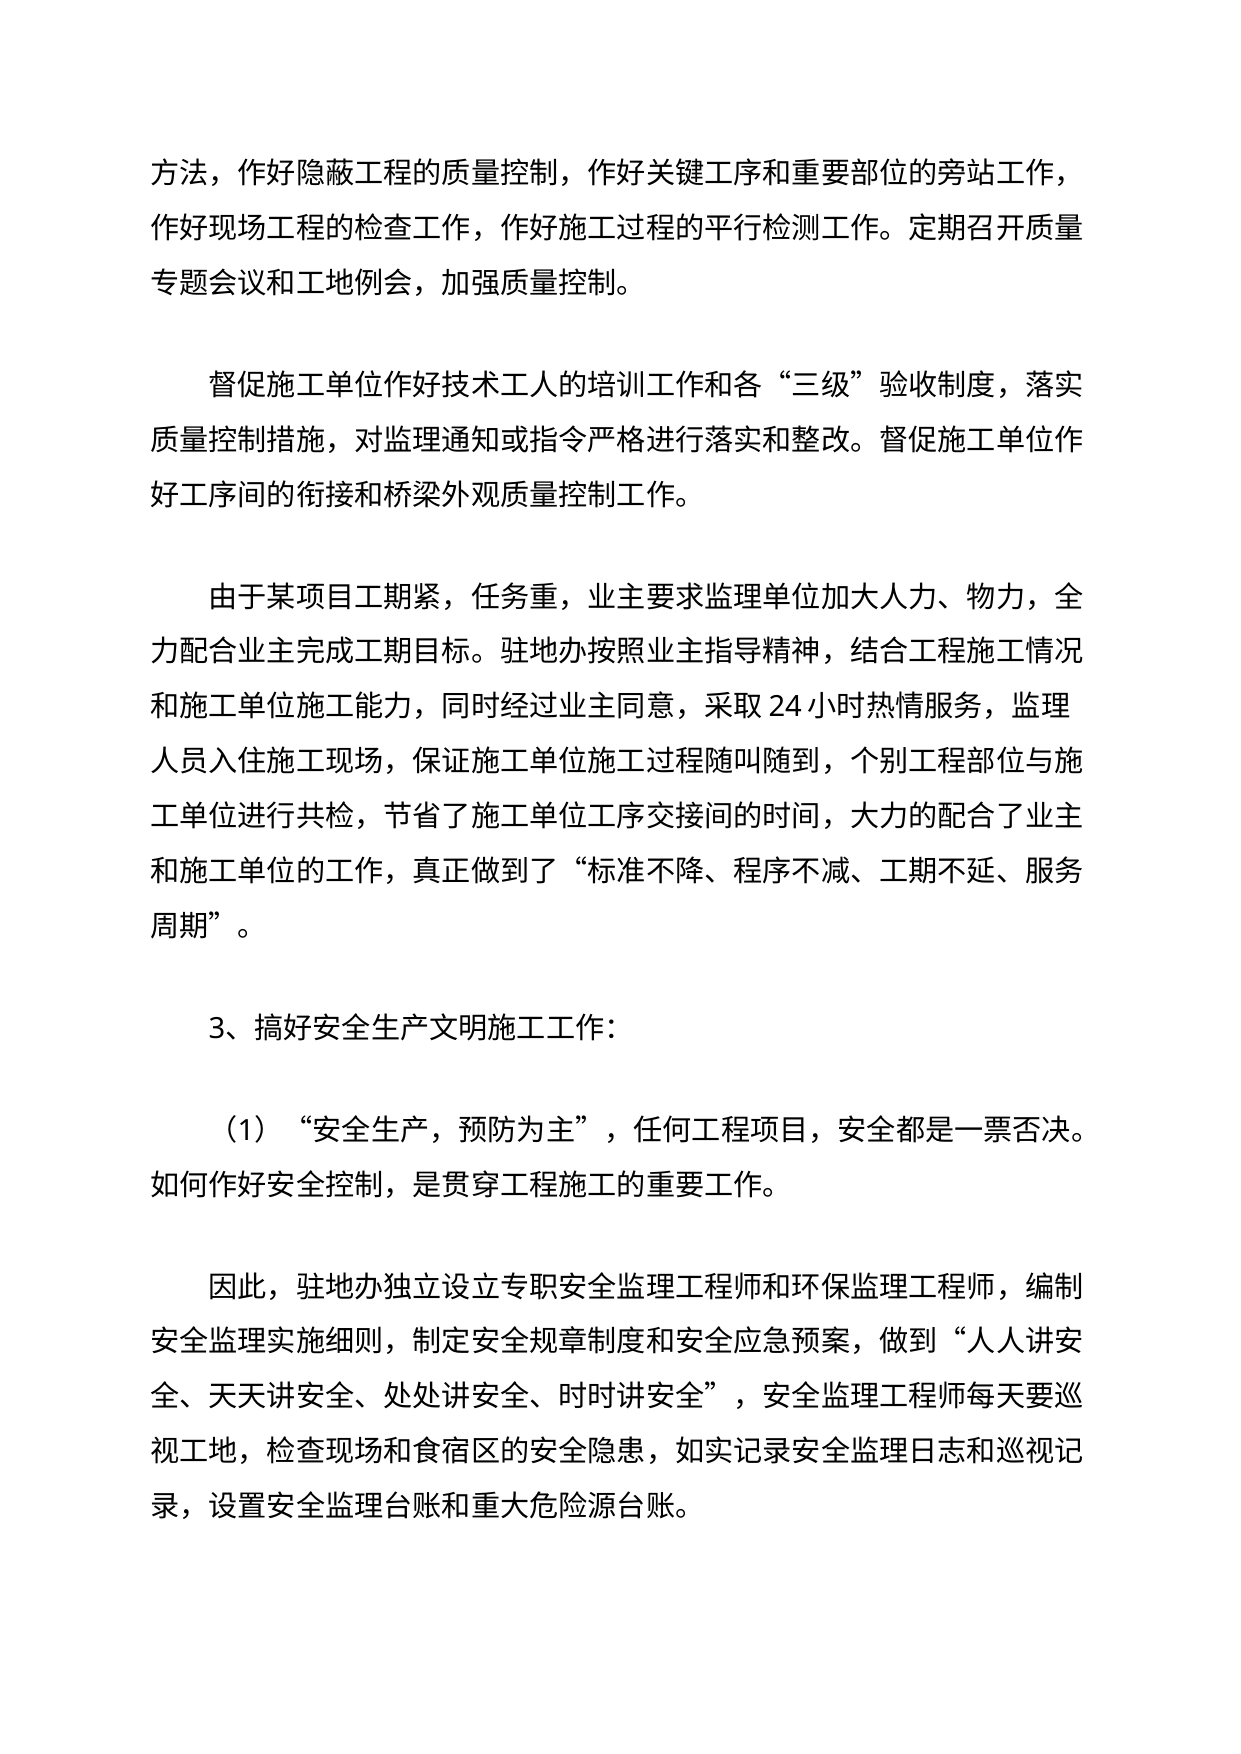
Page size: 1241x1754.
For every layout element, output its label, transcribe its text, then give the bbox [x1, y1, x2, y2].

text 由于某项目工期紧，任务重，业主要求监理单位加大人力、物力，全力配合业主完成工期目标。驻地办按照业主指导精神，结合工程施工情况和施工单位施工能力，同时经过业主同意，采取24小时热情服务，监理人员入住施工现场，保证施工单位施工过程随叫随到，个别工程部位与施工单位进行共检，节省了施工单位工序交接间的时间，大力的配合了业主和施工单位的工作，真正做到了“标准不降、程序不减、工期不延、服务周期”。 [150, 573, 1090, 945]
text 3、搞好安全生产文明施工工作： [150, 1004, 1090, 1047]
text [150, 150, 1090, 302]
text 因此，驻地办独立设立专职安全监理工程师和环保监理工程师，编制安全监理实施细则，制定安全规章制度和安全应急预案，做到“人人讲安全、天天讲安全、处处讲安全、时时讲安全”，安全监理工程师每天要巡视工地，检查现场和食宿区的安全隐患，如实记录安全监理日志和巡视记录，设置安全监理台账和重大危险源台账。 [150, 1263, 1090, 1525]
text （1）“安全生产，预防为主”，任何工程项目，安全都是一票否决。如何作好安全控制，是贯穿工程施工的重要工作。 [150, 1106, 1090, 1204]
text 督促施工单位作好技术工人的培训工作和各“三级”验收制度，落实质量控制措施，对监理通知或指令严格进行落实和整改。督促施工单位作好工序间的衔接和桥梁外观质量控制工作。 [150, 362, 1090, 514]
